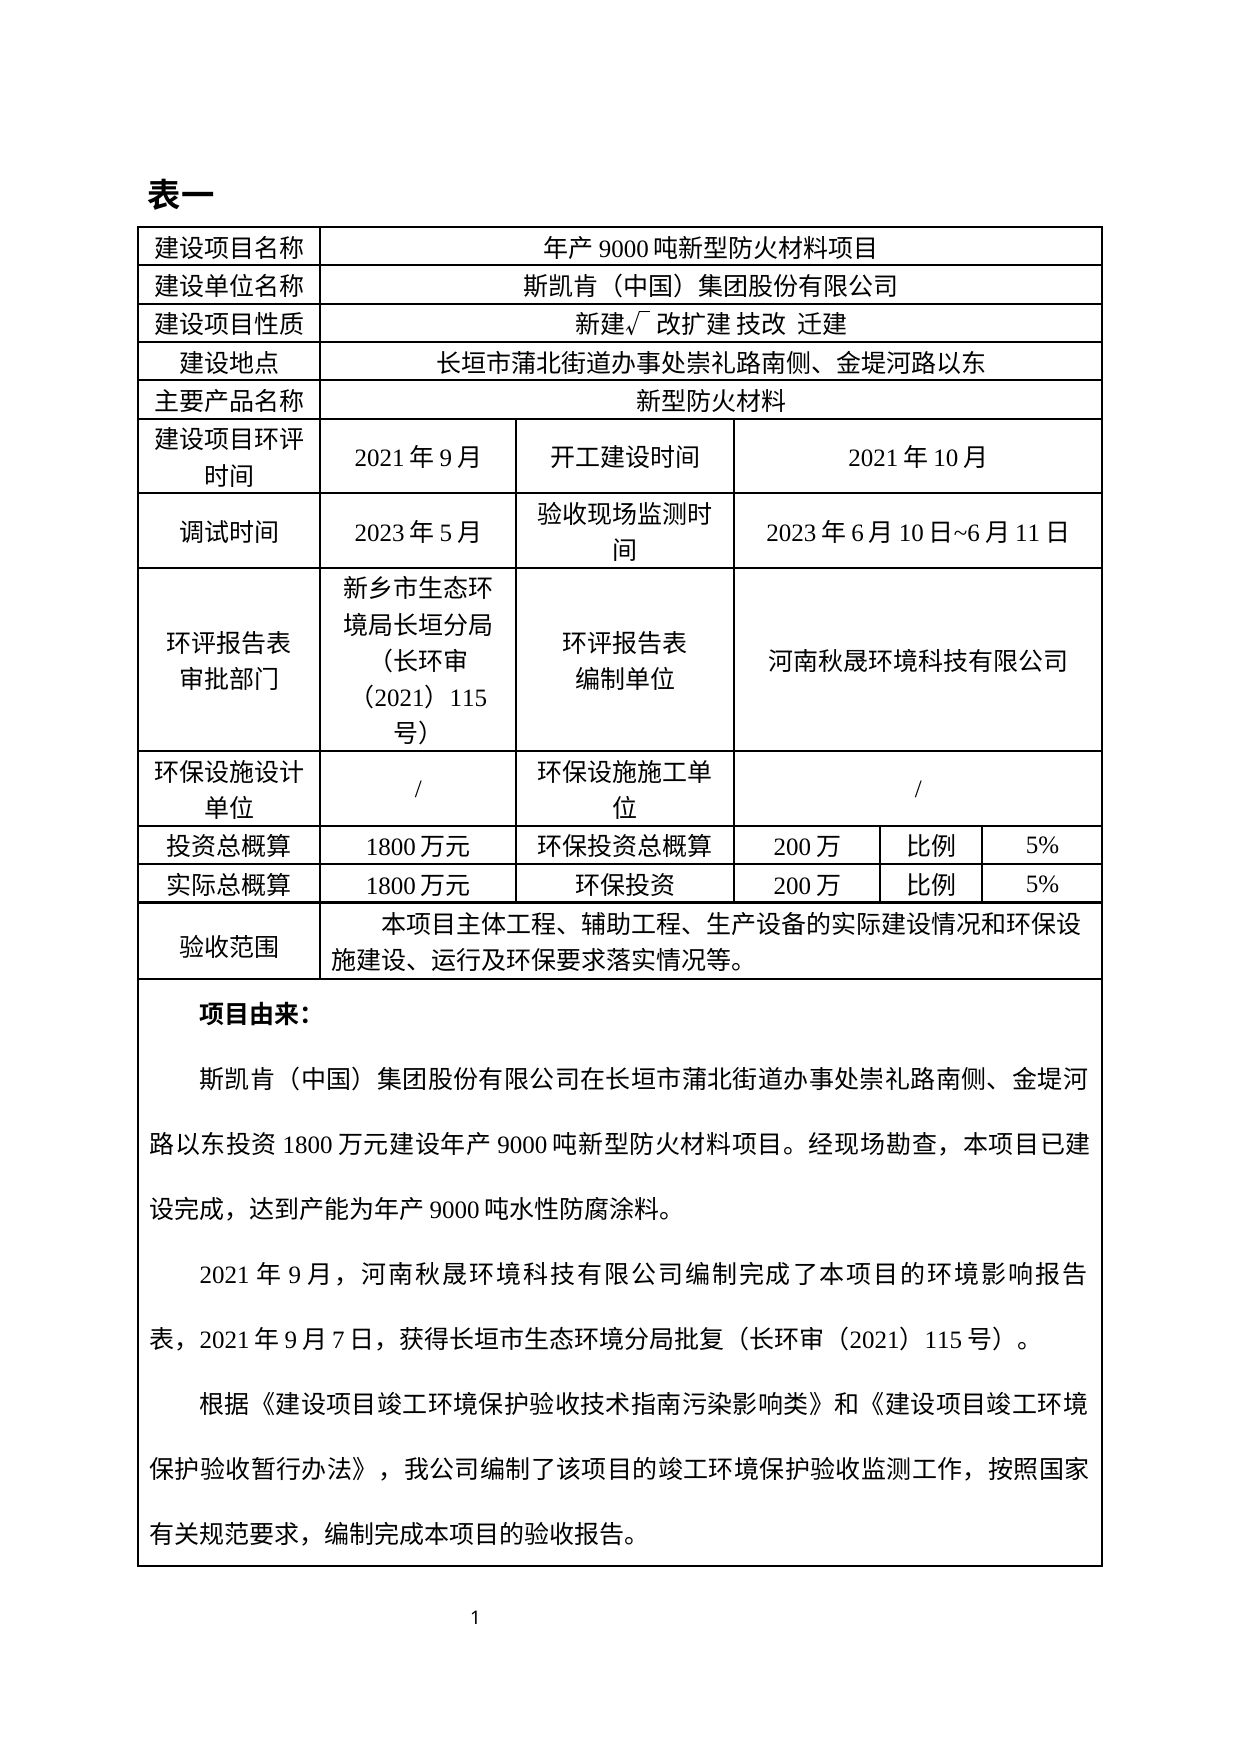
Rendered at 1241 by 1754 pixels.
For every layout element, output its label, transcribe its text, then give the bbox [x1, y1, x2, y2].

table_cell / [735, 752, 1101, 825]
table_cell 环保投资 [517, 865, 733, 901]
table_cell 环保投资总概算 [517, 827, 733, 863]
table_cell 2021年10月 [735, 420, 1101, 492]
table_cell / [321, 752, 515, 825]
table_cell 环保设施施工单位 [517, 752, 733, 825]
table_cell 5% [983, 865, 1101, 901]
table_cell 河南秋晟环境科技有限公司 [735, 569, 1101, 750]
table_cell 新乡市生态环境局长垣分局（长环审（2021）115号） [321, 569, 515, 750]
table_cell 2023年5月 [321, 494, 515, 567]
table_cell 新型防火材料 [321, 381, 1101, 418]
table_cell 2023年6月10日~6月11日 [735, 494, 1101, 567]
table_cell 验收现场监测时间 [517, 494, 733, 567]
table_header 建设项目名称 [139, 228, 319, 264]
table_cell 建设地点 [139, 343, 319, 379]
table_cell 1800万元 [321, 827, 515, 863]
text 表一 [148, 161, 1093, 226]
table_cell 环评报告表 编制单位 [517, 569, 733, 750]
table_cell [139, 980, 1101, 1565]
table_cell 比例 [881, 827, 981, 863]
table_header 年产9000吨新型防火材料项目 [321, 228, 1101, 264]
table_cell 200万 [735, 827, 879, 863]
table_cell 环保设施设计单位 [139, 752, 319, 825]
table_cell 调试时间 [139, 494, 319, 567]
table_cell 建设项目环评时间 [139, 420, 319, 492]
table_cell 斯凯肯（中国）集团股份有限公司 [321, 266, 1101, 303]
table_cell 建设项目性质 [139, 305, 319, 341]
table_cell 比例 [881, 865, 981, 901]
table_cell 长垣市蒲北街道办事处崇礼路南侧、金堤河路以东 [321, 343, 1101, 379]
table_cell 2021年9月 [321, 420, 515, 492]
table_cell 环评报告表 审批部门 [139, 569, 319, 750]
table_cell 投资总概算 [139, 827, 319, 863]
table_cell 建设单位名称 [139, 266, 319, 303]
table_cell 5% [983, 827, 1101, 863]
table_cell 开工建设时间 [517, 420, 733, 492]
table_cell 200万 [735, 865, 879, 901]
table_cell 验收范围 [139, 904, 319, 978]
table_cell 1800万元 [321, 865, 515, 901]
table_cell 新建√ 改扩建 技改 迁建 [321, 305, 1101, 341]
table_cell 主要产品名称 [139, 381, 319, 418]
table_cell 本项目主体工程、辅助工程、生产设备的实际建设情况和环保设施建设、运行及环保要求落实情况等。 [321, 904, 1101, 978]
table_cell 实际总概算 [139, 865, 319, 901]
